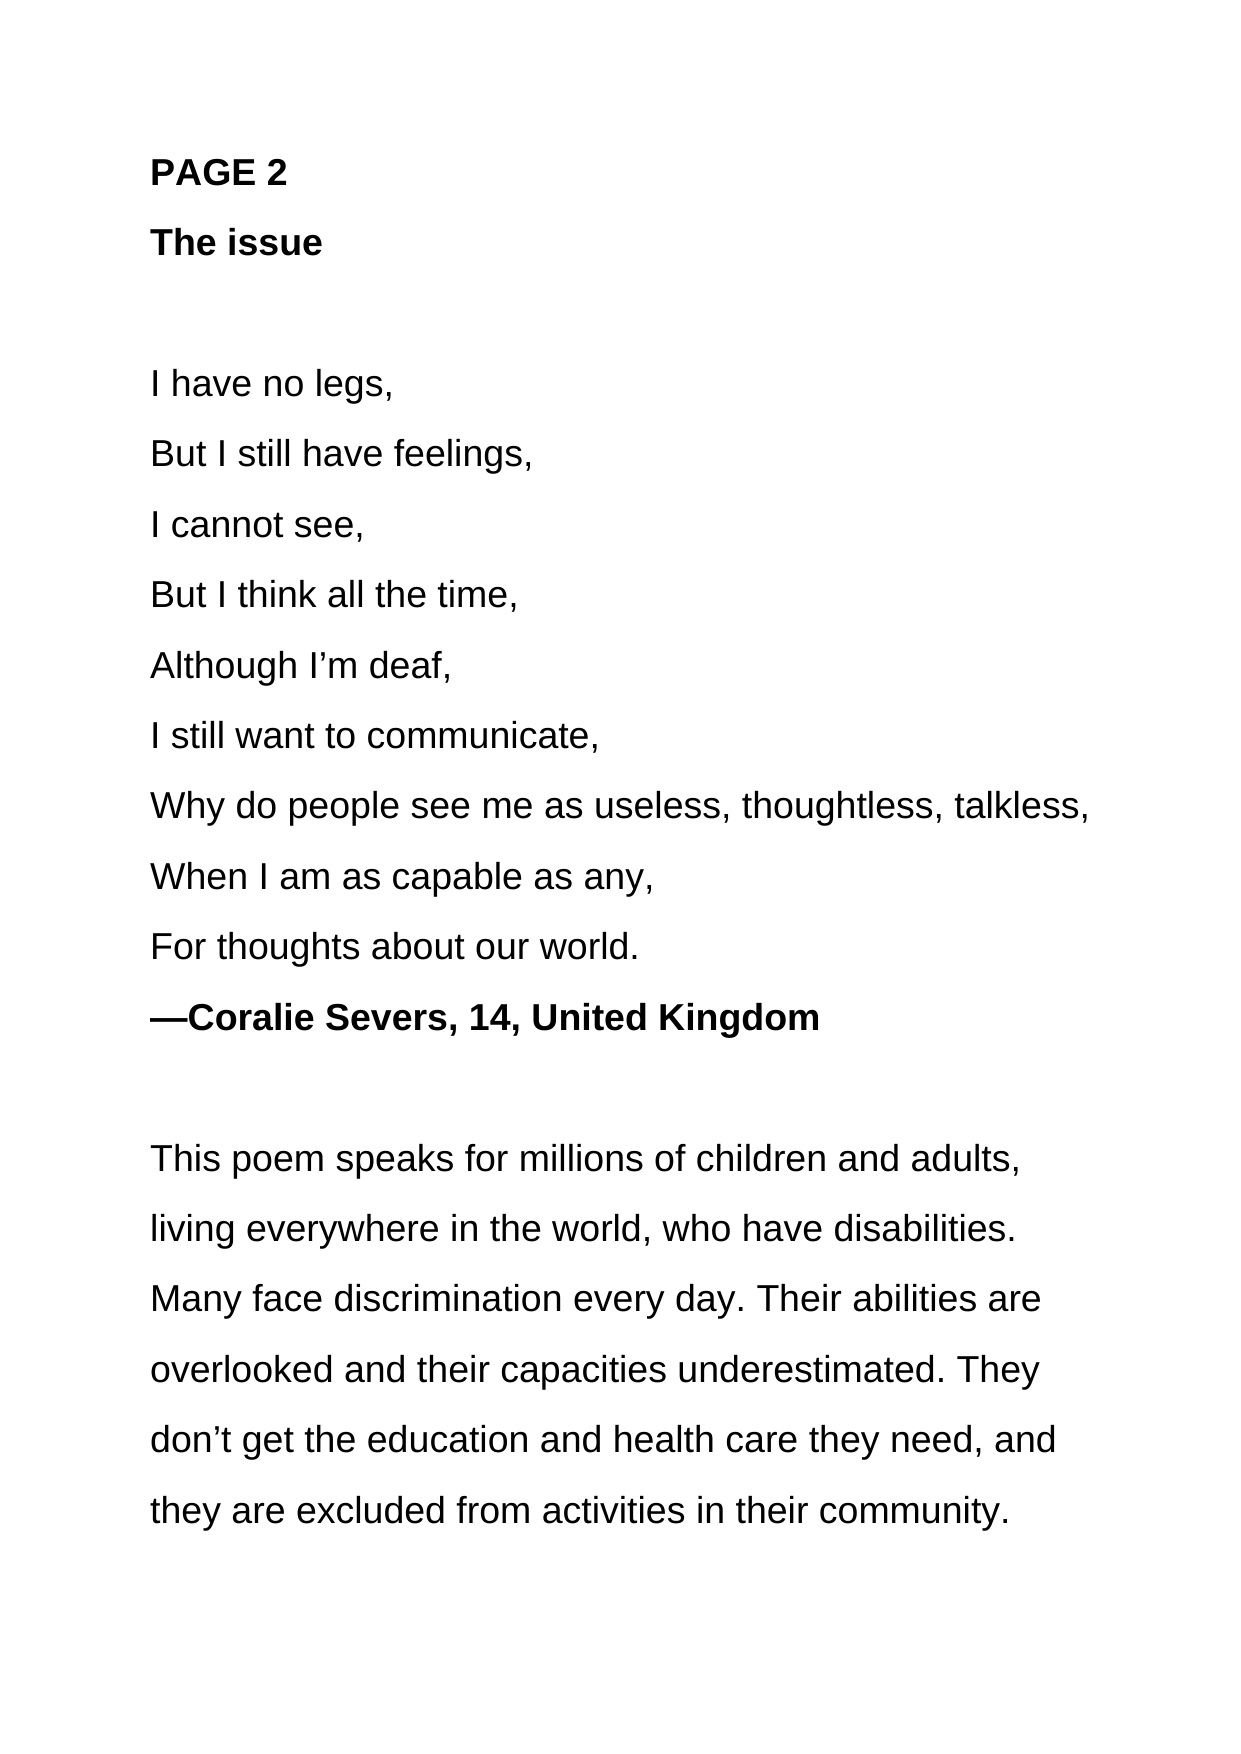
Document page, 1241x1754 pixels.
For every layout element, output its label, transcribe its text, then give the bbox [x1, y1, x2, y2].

text Although I’m deaf, [150, 643, 1090, 686]
text they are excluded from activities in their community. [150, 1488, 1090, 1531]
text —Coralie Severs, 14, United Kingdom [150, 995, 1090, 1038]
text When I am as capable as any, [150, 854, 1090, 897]
text But I still have feelings, [150, 432, 1090, 475]
text I have no legs, [150, 361, 1090, 404]
text Why do people see me as useless, thoughtless, talkless, [150, 784, 1090, 827]
text This poem speaks for millions of children and adults, [150, 1136, 1090, 1179]
text The issue [150, 220, 1090, 263]
text I cannot see, [150, 502, 1090, 545]
text overlooked and their capacities underestimated. They [150, 1347, 1090, 1390]
text living everywhere in the world, who have disabilities. [150, 1206, 1090, 1249]
text I still want to communicate, [150, 713, 1090, 756]
text PAGE 2 [150, 150, 1090, 193]
text Many face discrimination every day. Their abilities are [150, 1277, 1090, 1320]
text don’t get the education and health care they need, and [150, 1417, 1090, 1461]
text For thoughts about our world. [150, 924, 1090, 968]
text But I think all the time, [150, 572, 1090, 616]
